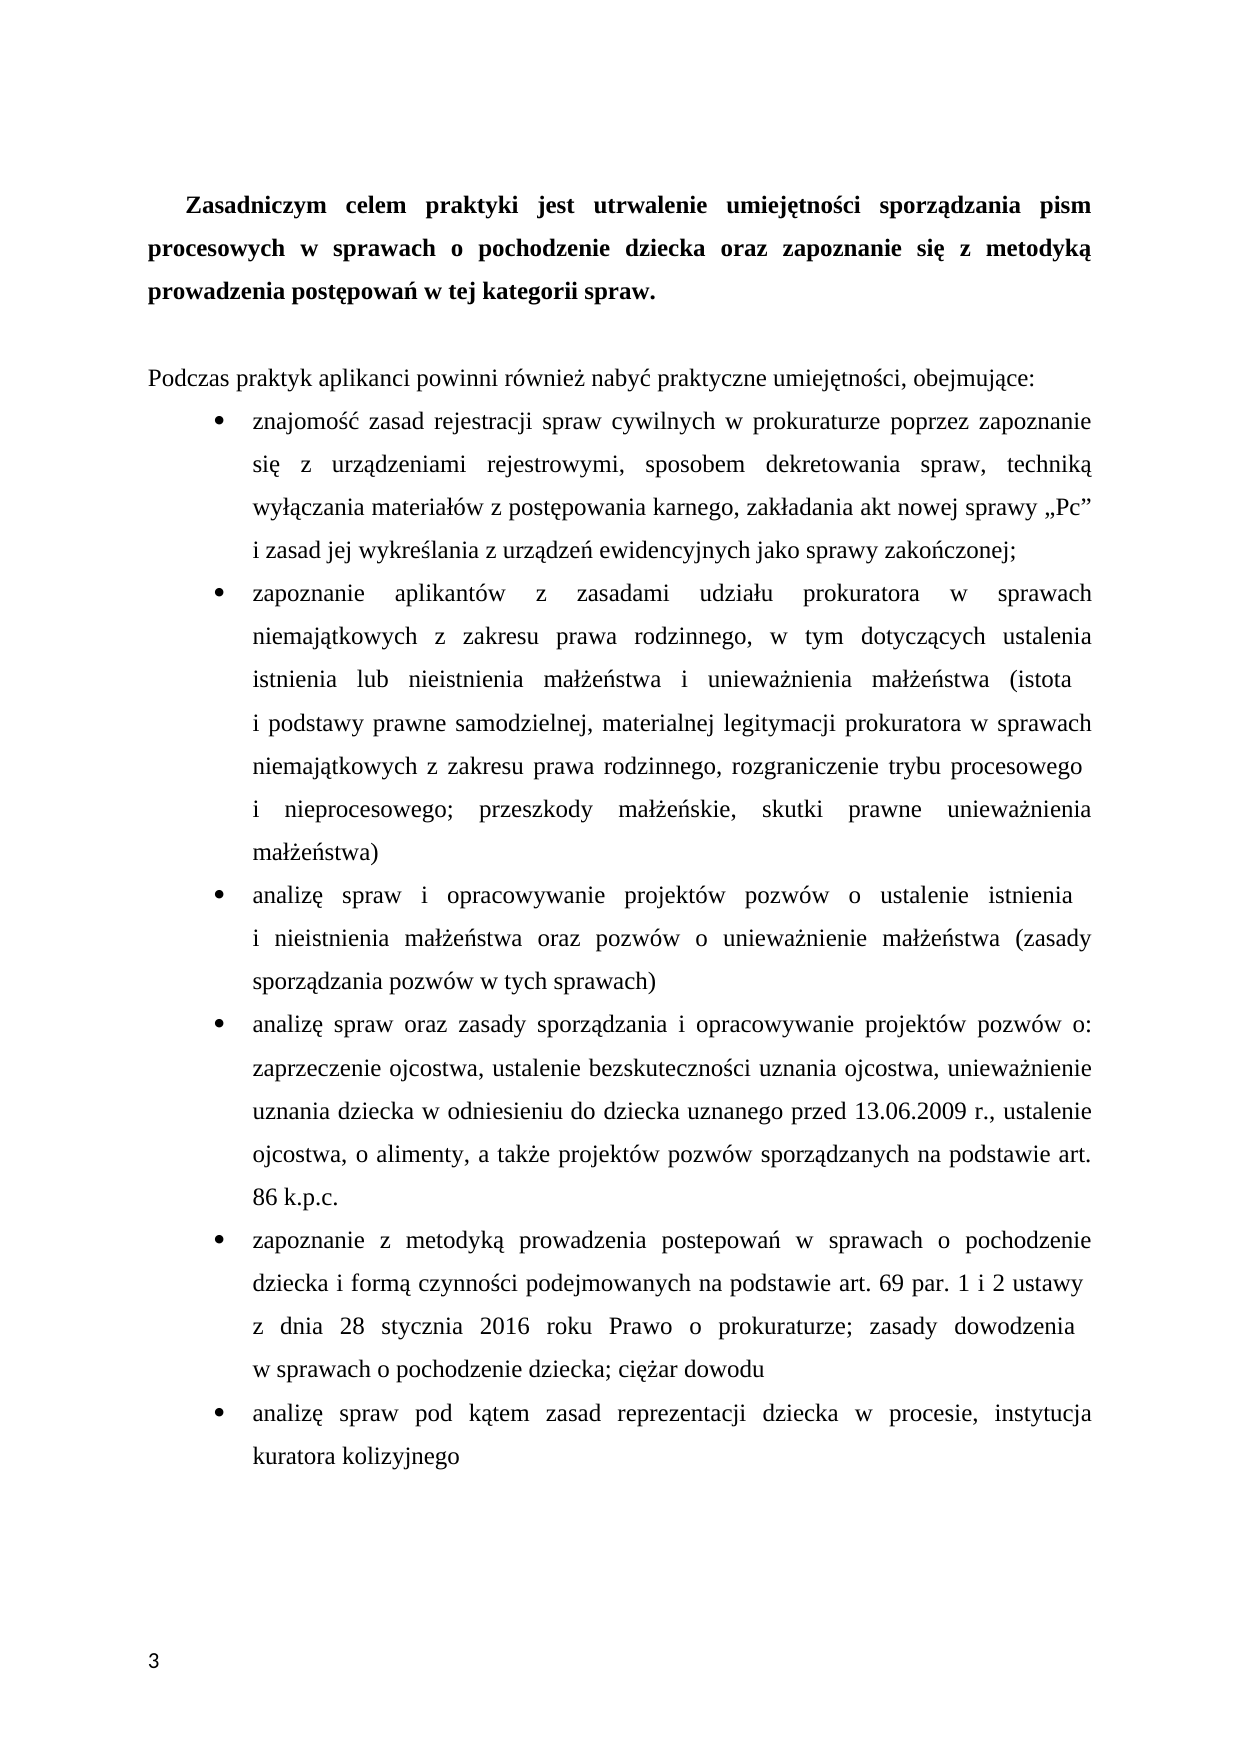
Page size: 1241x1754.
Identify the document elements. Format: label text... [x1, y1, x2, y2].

text Zasadniczym celem praktyki jest utrwalenie umiejętności sporządzania pism procesowych w sprawach o pochodzenie dziecka oraz zapoznanie się z metodyką prowadzenia postępowań w tej kategorii spraw. [148, 190, 1092, 305]
list analizę spraw i opracowywanie projektów pozwów o ustalenie istnienia i nieistnienia małżeństwa oraz pozwów o unieważnienie małżeństwa (zasady sporządzania pozwów w tych sprawach) [215, 880, 1092, 995]
list zapoznanie aplikantów z zasadami udziału prokuratora w sprawach niemajątkowych z zakresu prawa rodzinnego, w tym dotyczących ustalenia istnienia lub nieistnienia małżeństwa i unieważnienia małżeństwa (istota i podstawy prawne samodzielnej, materialnej legitymacji prokuratora w sprawach niemajątkowych z zakresu prawa rodzinnego, rozgraniczenie trybu procesowego i nieprocesowego; przeszkody małżeńskie, skutki prawne unieważnienia małżeństwa) [215, 578, 1092, 866]
list analizę spraw oraz zasady sporządzania i opracowywanie projektów pozwów o: zaprzeczenie ojcostwa, ustalenie bezskuteczności uznania ojcostwa, unieważnienie uznania dziecka w odniesieniu do dziecka uznanego przed 13.06.2009 r., ustalenie ojcostwa, o alimenty, a także projektów pozwów sporządzanych na podstawie art. 86 k.p.c. [215, 1009, 1092, 1211]
list znajomość zasad rejestracji spraw cywilnych w prokuraturze poprzez zapoznanie się z urządzeniami rejestrowymi, sposobem dekretowania spraw, techniką wyłączania materiałów z postępowania karnego, zakładania akt nowej sprawy „Pc” i zasad jej wykreślania z urządzeń ewidencyjnych jako sprawy zakończonej; [215, 406, 1092, 564]
text Podczas praktyk aplikanci powinni również nabyć praktyczne umiejętności, obejmujące: [148, 363, 1092, 391]
list zapoznanie z metodyką prowadzenia postepowań w sprawach o pochodzenie dziecka i formą czynności podejmowanych na podstawie art. 69 par. 1 i 2 ustawy z dnia 28 stycznia 2016 roku Prawo o prokuraturze; zasady dowodzenia w sprawach o pochodzenie dziecka; ciężar dowodu [215, 1225, 1092, 1383]
list analizę spraw pod kątem zasad reprezentacji dziecka w procesie, instytucja kuratora kolizyjnego [215, 1398, 1092, 1469]
